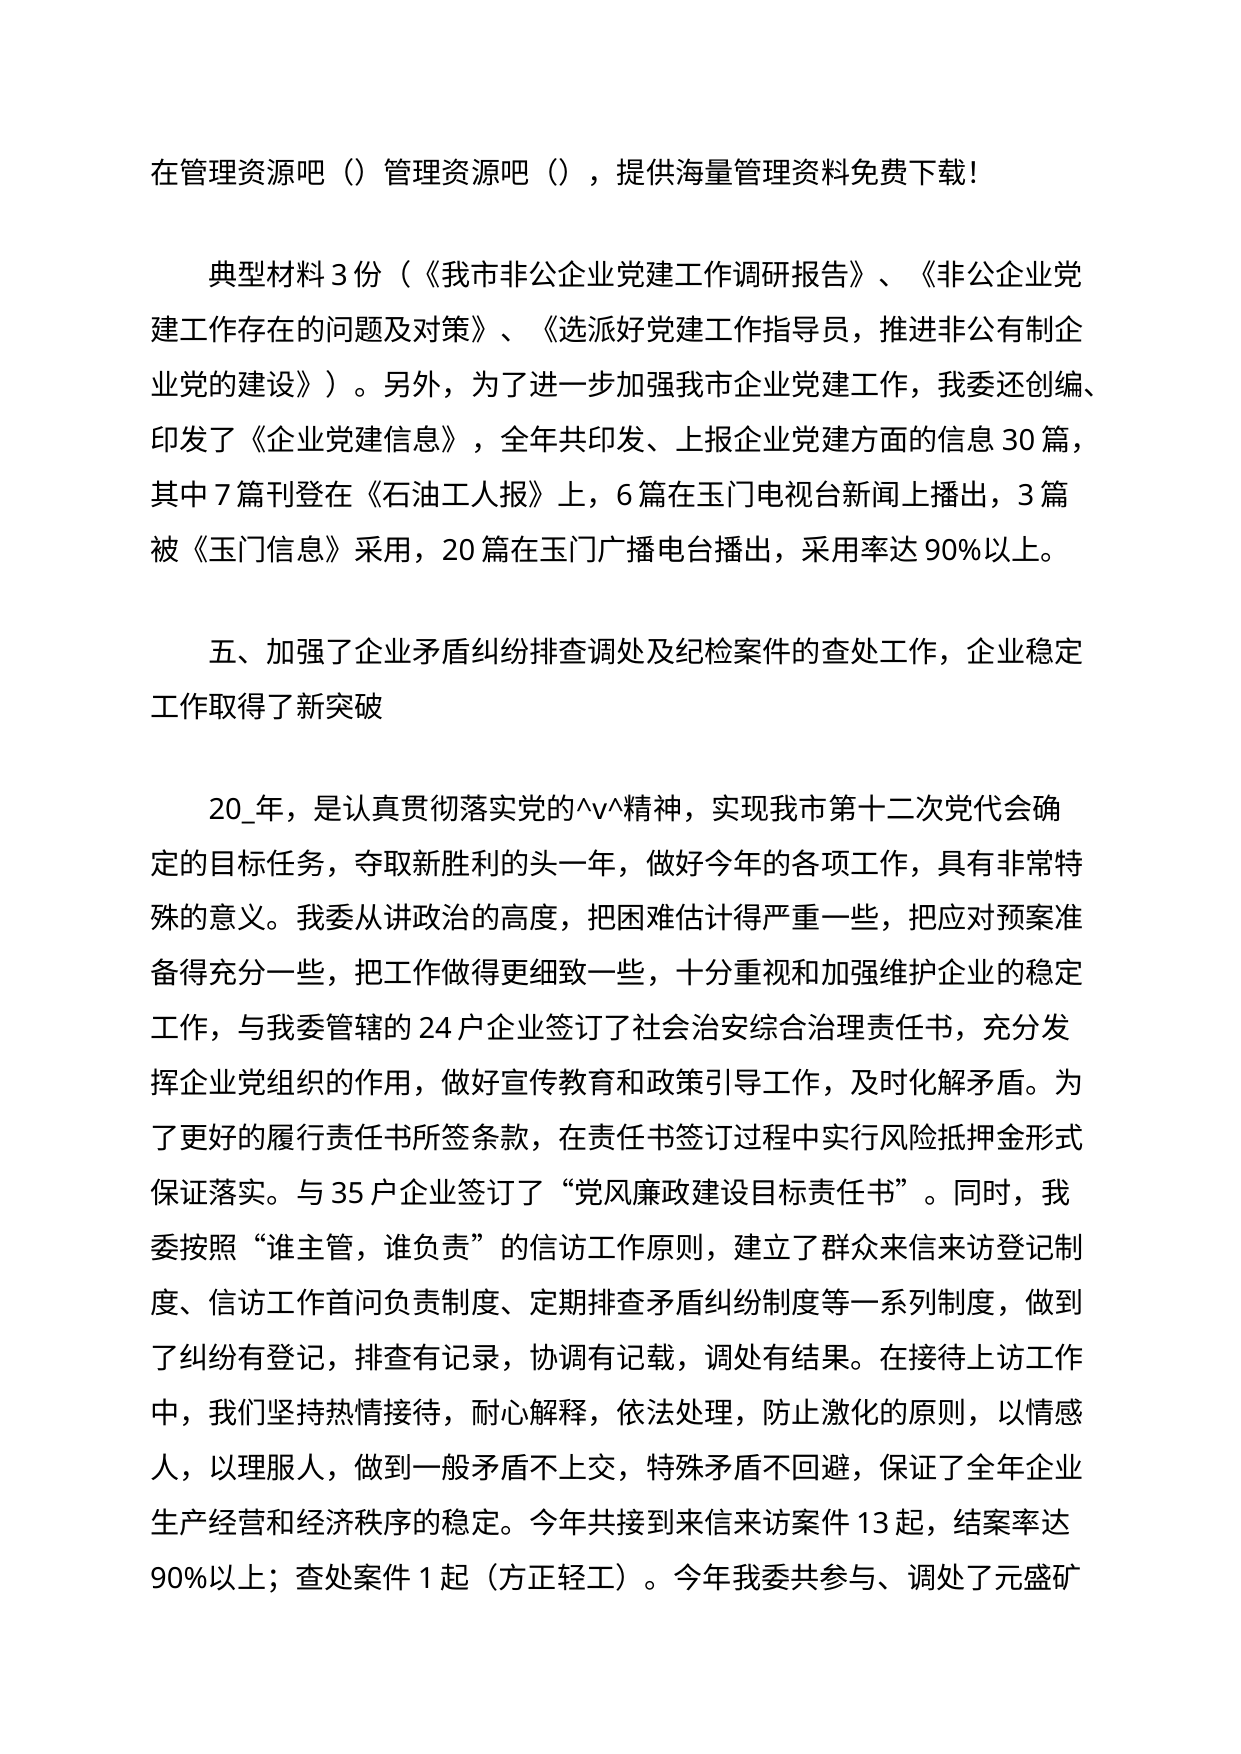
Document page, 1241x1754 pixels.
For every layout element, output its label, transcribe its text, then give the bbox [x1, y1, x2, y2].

text 典型材料3份（《我市非公企业党建工作调研报告》、《非公企业党建工作存在的问题及对策》、《选派好党建工作指导员，推进非公有制企业党的建设》）。另外，为了进一步加强我市企业党建工作，我委还创编、印发了《企业党建信息》，全年共印发、上报企业党建方面的信息30篇，其中7篇刊登在《石油工人报》上，6篇在玉门电视台新闻上播出，3篇被《玉门信息》采用，20篇在玉门广播电台播出，采用率达90%以上。 [150, 252, 1090, 569]
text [150, 150, 1090, 192]
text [150, 785, 1090, 1597]
text 五、加强了企业矛盾纠纷排查调处及纪检案件的查处工作，企业稳定工作取得了新突破 [150, 628, 1090, 726]
